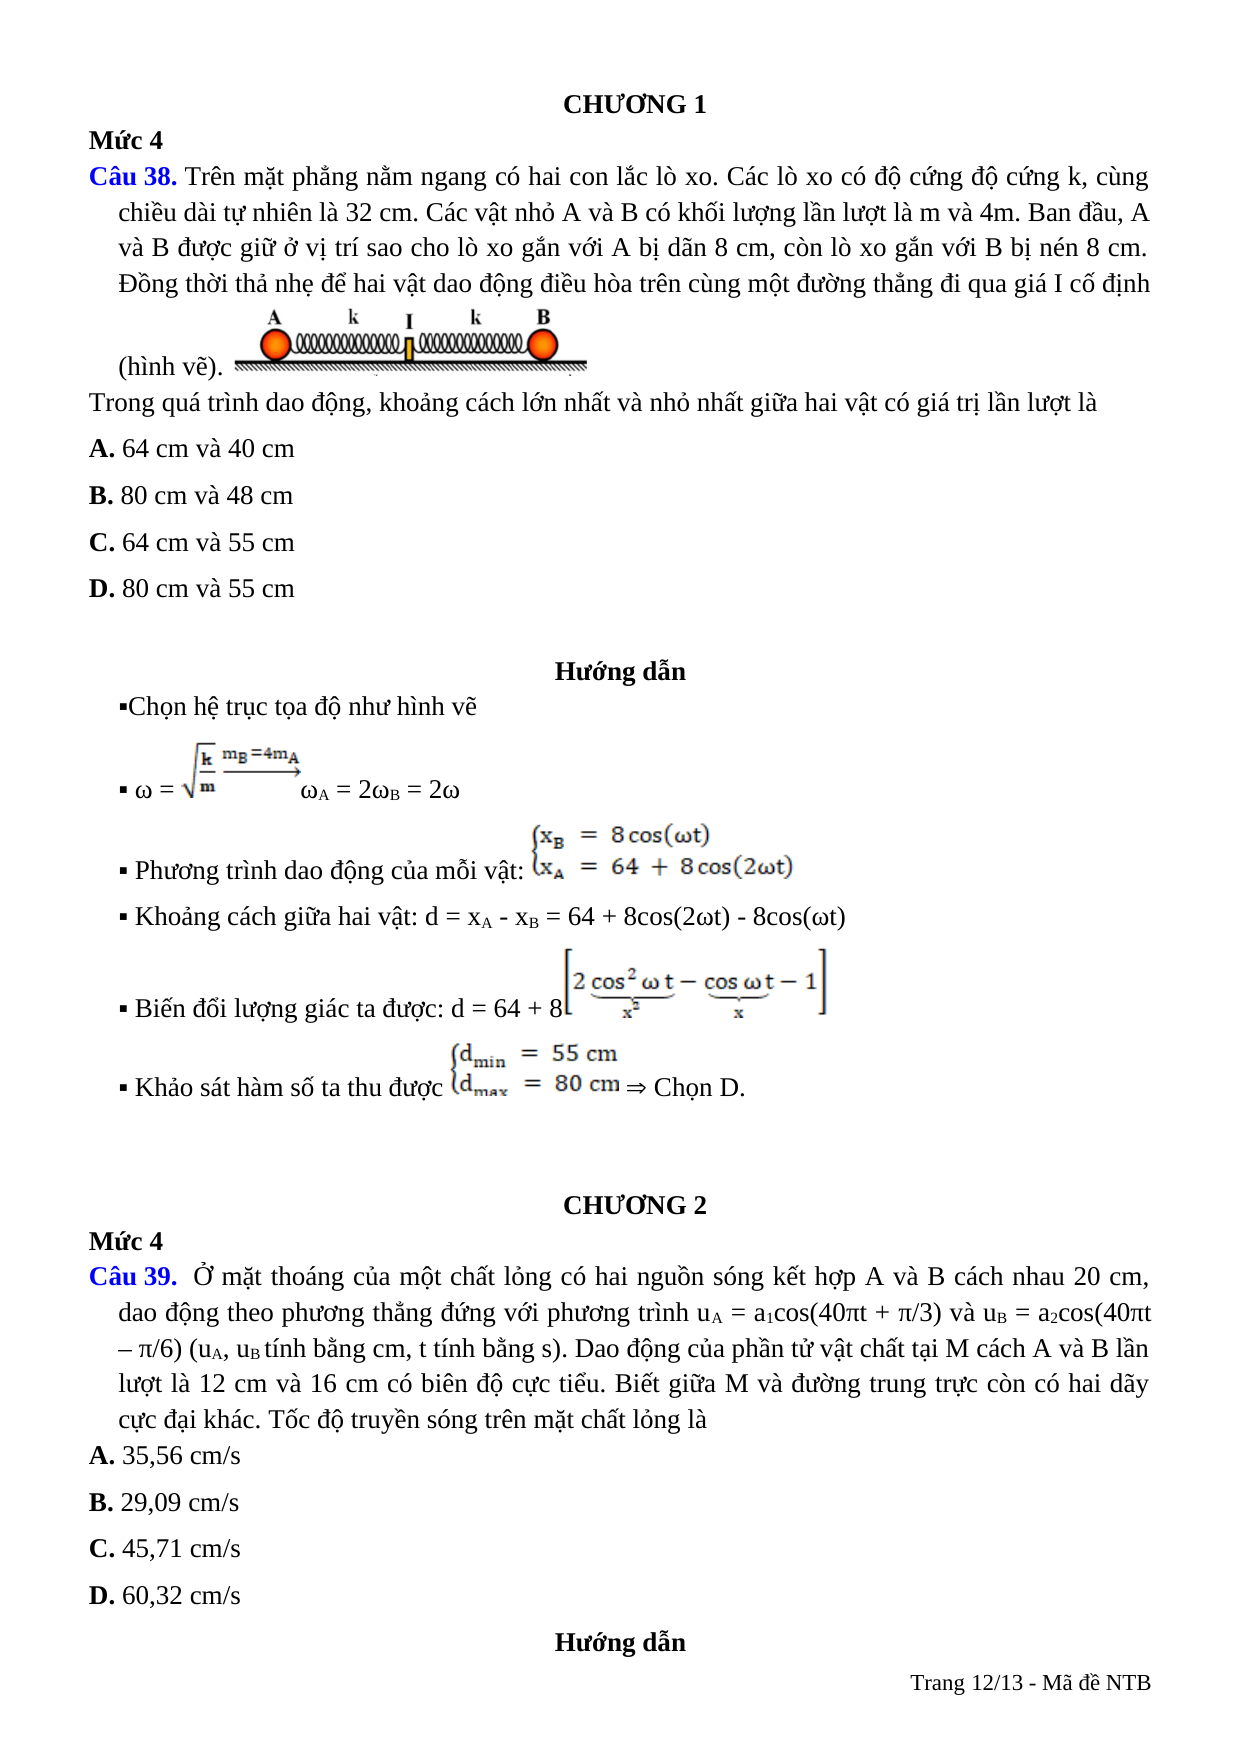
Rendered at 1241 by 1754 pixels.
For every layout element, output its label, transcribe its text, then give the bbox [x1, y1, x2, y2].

text ▪ Khảo sát hàm số ta thu được Chọn D. [89, 1039, 1152, 1102]
picture [563, 946, 828, 1018]
list CHƯƠNG 2 [118, 1189, 1152, 1220]
text A. 64 cm và 40 cm [89, 432, 1152, 463]
text Hướng dẫn [89, 655, 1152, 686]
picture [181, 737, 301, 798]
text ▪ ω = ωA = 2ωB = 2ω [89, 737, 1152, 804]
list Ở mặt thoáng của một chất lỏng có hai nguồn sóng kết hợp A và B cách nhau 20 cm, dao động theo phương thẳng đứng với phương trình uA = a1cos(40πt + π/3) và uB = a2cos(40πt – π/6) (uA, uB tính bằng cm, t tính bằng s). Dao động của phần tử vật chất tại M cách A và B lần lượt là 12 cm và 16 cm có biên độ cực tiểu. Biết giữa M và đường trung trực còn có hai dãy cực đại khác. Tốc độ truyền sóng trên mặt chất lỏng là [89, 1260, 1152, 1434]
text ▪ Phương trình dao động của mỗi vật: [89, 819, 1152, 885]
text ▪ Khoảng cách giữa hai vật: d = xA - xB = 64 + 8cos(2ωt) - 8cos(ωt) [89, 900, 1152, 932]
text D. 80 cm và 55 cm [89, 572, 1152, 603]
text B. 80 cm và 48 cm [89, 479, 1152, 510]
text Trong quá trình dao động, khoảng cách lớn nhất và nhỏ nhất giữa hai vật có giá trị lần lượt là [89, 386, 1152, 417]
text Hướng dẫn [89, 1626, 1152, 1657]
list Trên mặt phẳng nằm ngang có hai con lắc lò xo. Các lò xo có độ cứng độ cứng k, cùng chiều dài tự nhiên là 32 cm. Các vật nhỏ A và B có khối lượng lần lượt là m và 4m. Ban đầu, A và B được giữ ở vị trí sao cho lò xo gắn với A bị dãn 8 cm, còn lò xo gắn với B bị nén 8 cm. Đồng thời thả nhẹ để hai vật dao động điều hòa trên cùng một đường thẳng đi qua giá I cố định (hình vẽ). [89, 160, 1152, 381]
text ▪ Biến đổi lượng giác ta được: d = 64 + 8 [89, 947, 1152, 1024]
text Mức 4 [89, 124, 1152, 156]
text C. 64 cm và 55 cm [89, 526, 1152, 557]
picture [450, 1039, 619, 1096]
text B. 29,09 cm/s [89, 1486, 1152, 1517]
text A. 35,56 cm/s [89, 1439, 1152, 1470]
picture [230, 302, 592, 376]
list CHƯƠNG 1 [118, 89, 1152, 120]
text Mức 4 [89, 1225, 1152, 1256]
picture [531, 819, 795, 879]
text C. 45,71 cm/s [89, 1532, 1152, 1563]
text ▪Chọn hệ trục tọa độ như hình vẽ [89, 691, 1152, 722]
text D. 60,32 cm/s [89, 1579, 1152, 1610]
